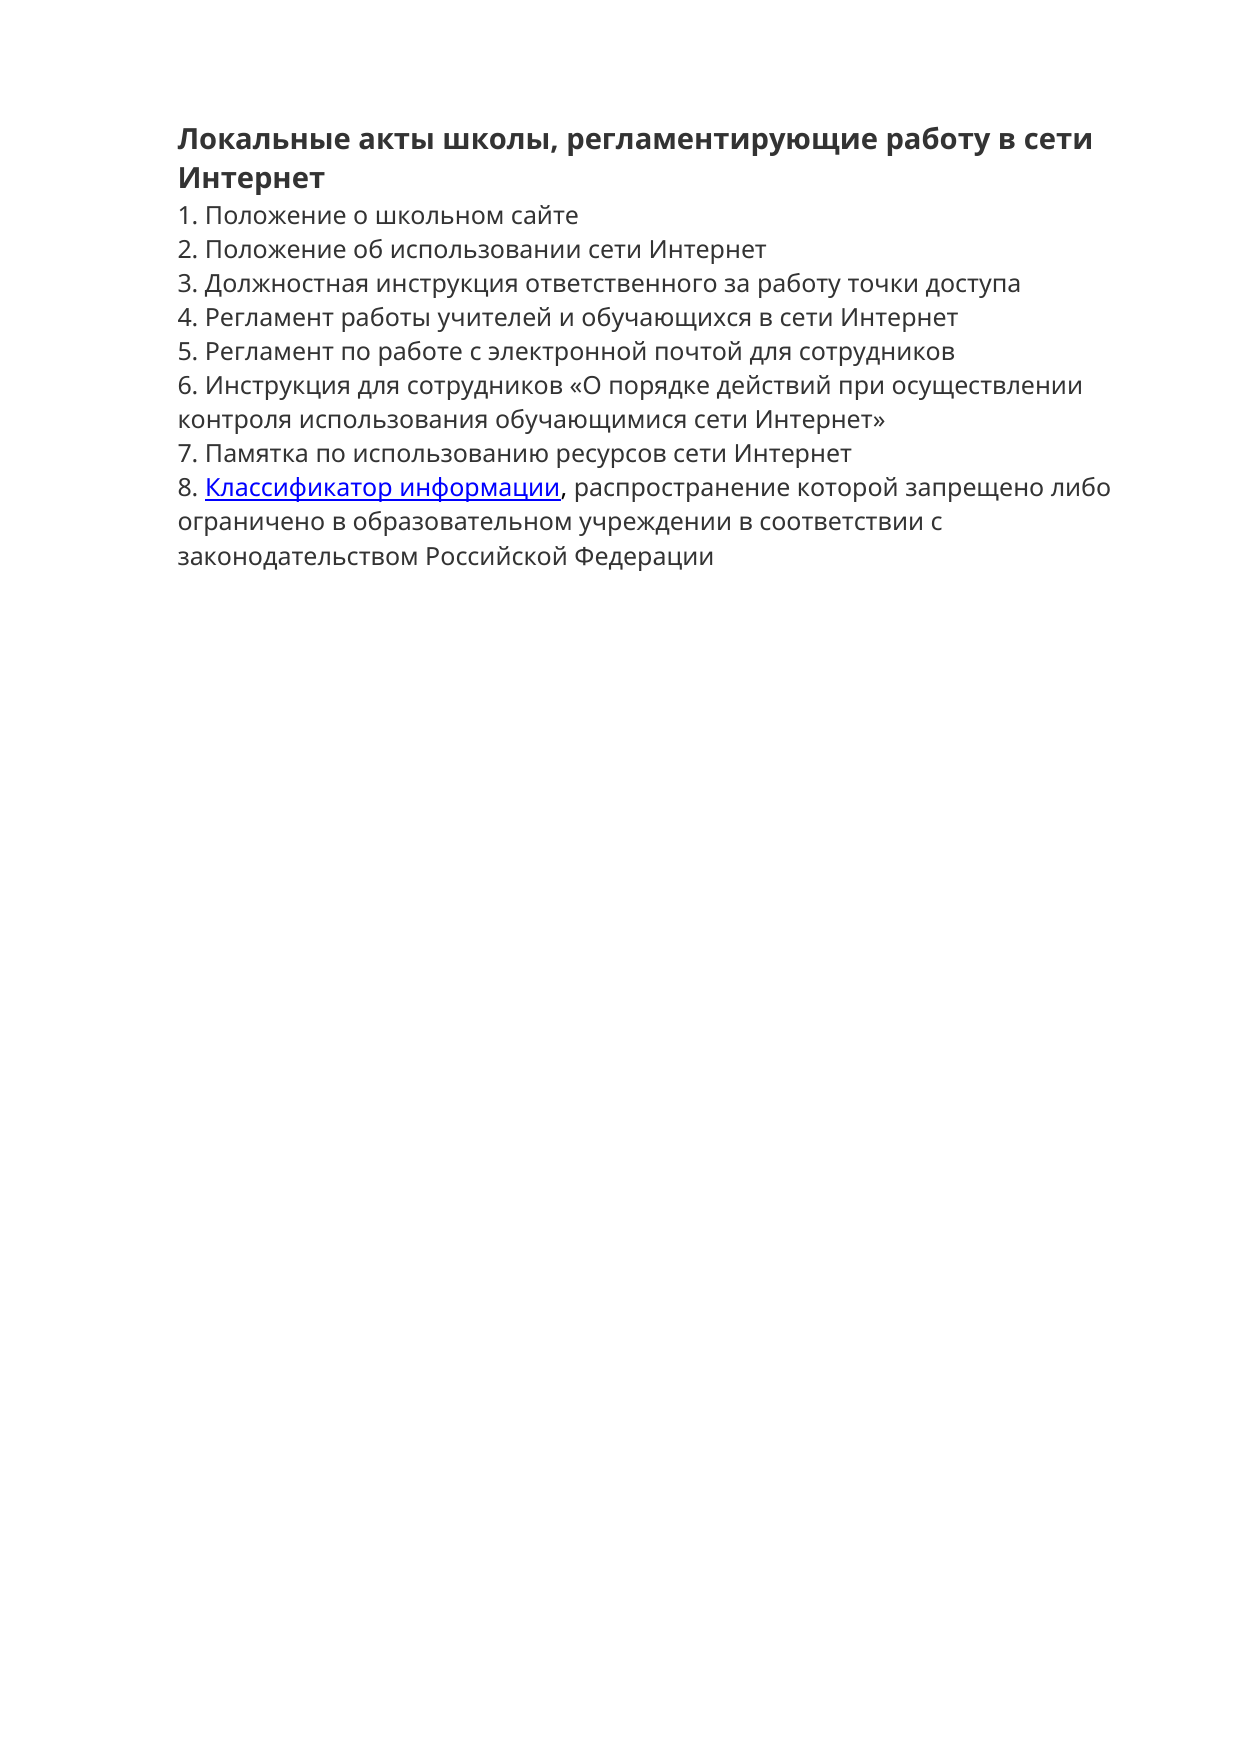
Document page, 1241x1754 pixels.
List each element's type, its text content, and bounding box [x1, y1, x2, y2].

text Локальные акты школы, регламентирующие работу в сети Интернет 1. Положение о школьном сайте 2. Положение об использовании сети Интернет 3. Должностная инструкция ответственного за работу точки доступа 4. Регламент работы учителей и обучающихся в сети Интернет 5. Регламент по работе с электронной почтой для сотрудников 6. Инструкция для сотрудников «О порядке действий при осуществлении контроля использования обучающимися сети Интернет» 7. Памятка по использованию ресурсов сети Интернет 8. Классификатор информации, распространение которой запрещено либо ограничено в образовательном учреждении в соответствии с законодательством Российской Федерации [177, 118, 1152, 572]
